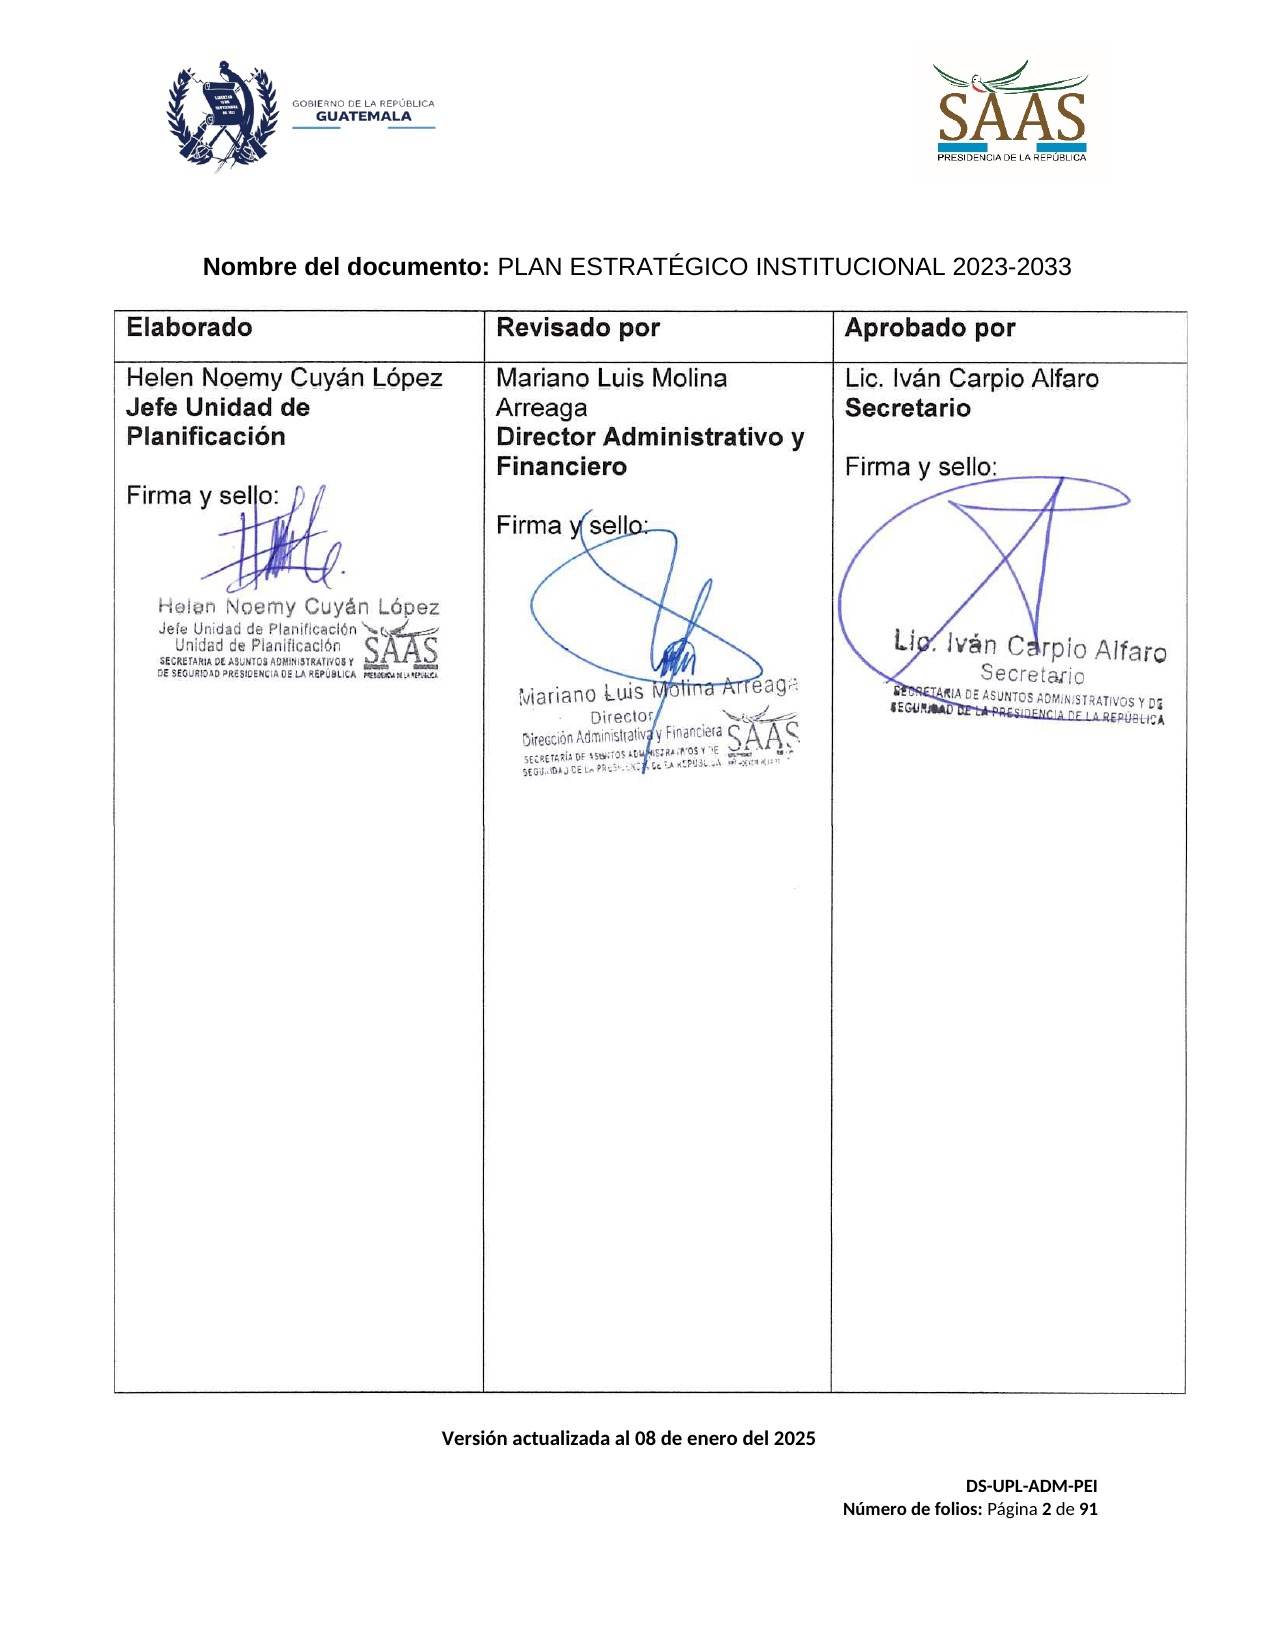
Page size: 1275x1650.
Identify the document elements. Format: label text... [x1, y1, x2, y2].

picture [159, 53, 444, 175]
picture [914, 42, 1110, 183]
text Nombre del documento: PLAN ESTRATÉGICO INSTITUCIONAL 2023-2033 [177, 251, 1098, 280]
